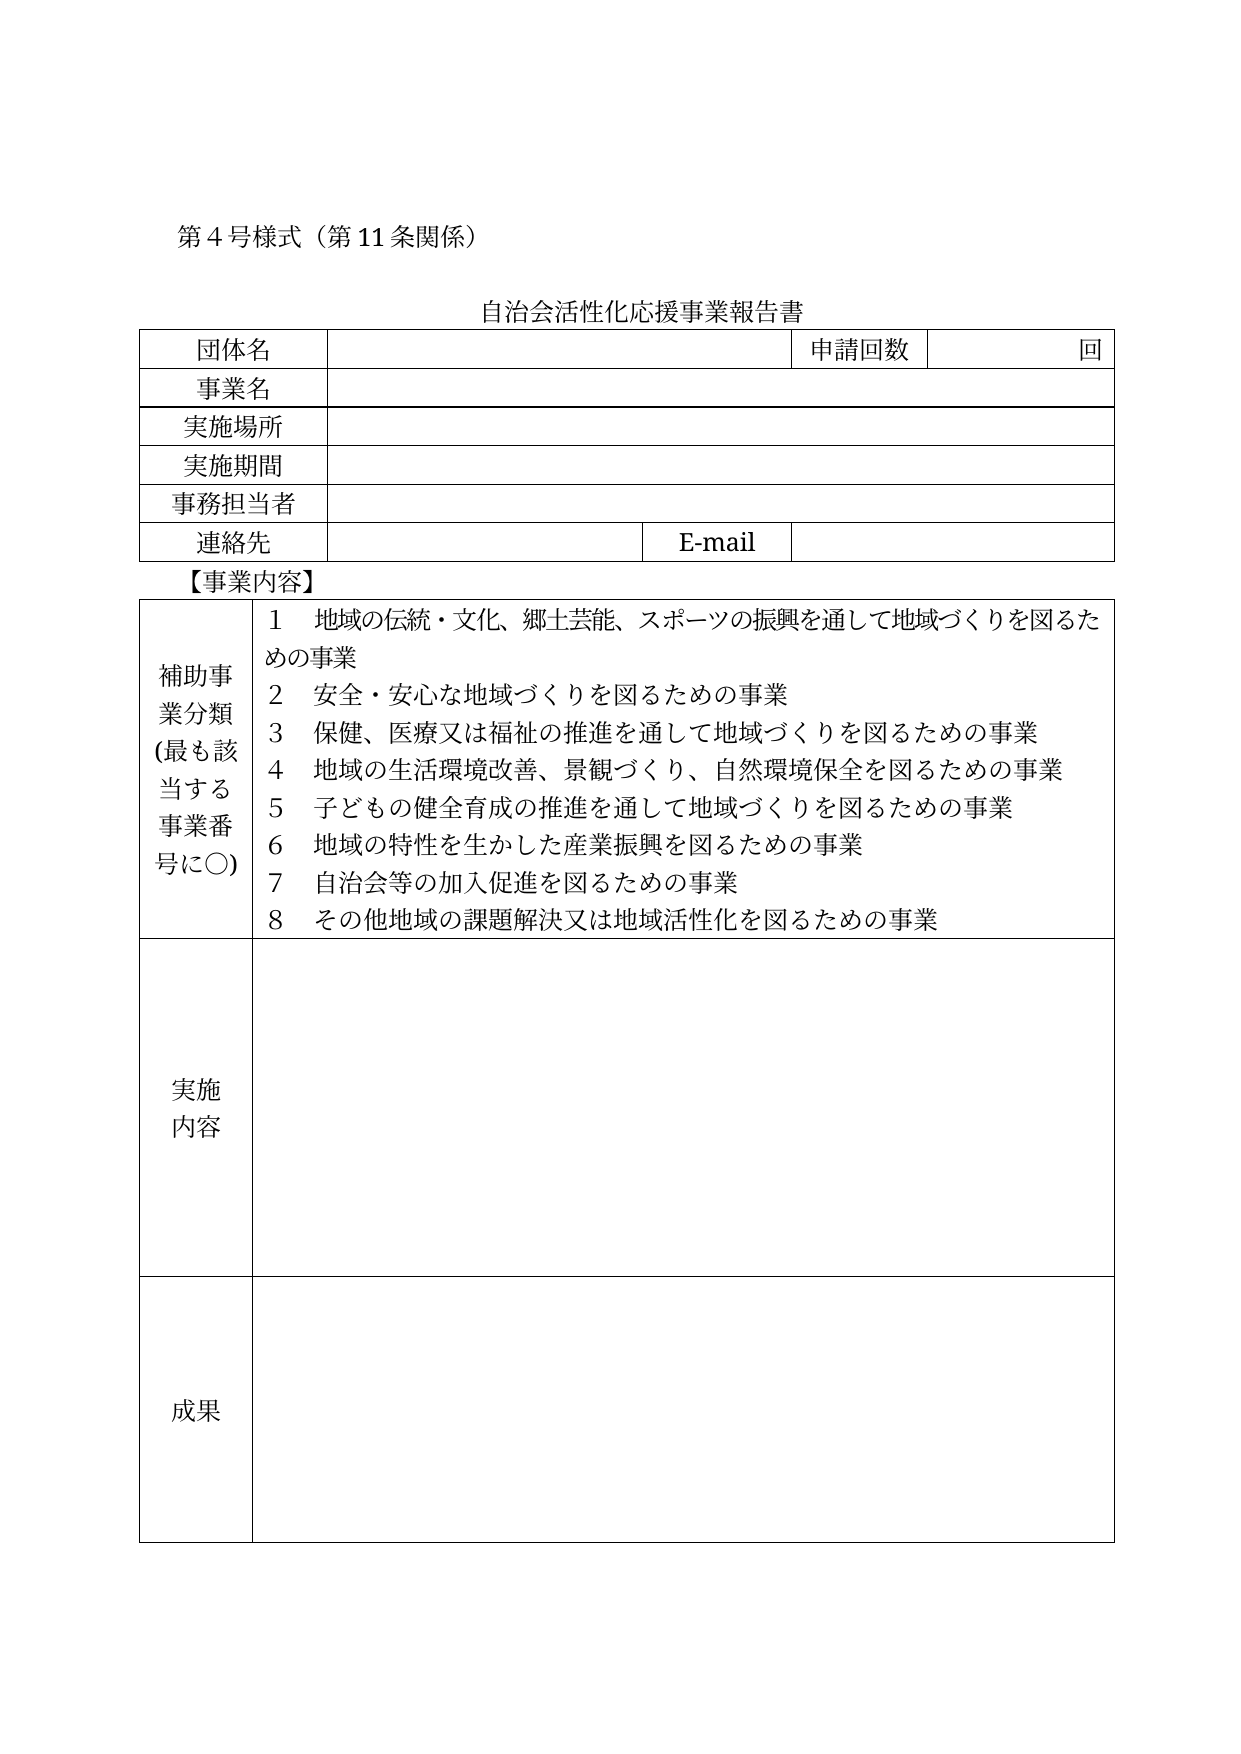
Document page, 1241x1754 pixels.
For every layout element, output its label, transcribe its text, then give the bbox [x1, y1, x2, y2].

table_header 申請回数 [792, 330, 927, 368]
table_header １ 地域の伝統・文化、郷土芸能、スポーツの振興を通して地域づくりを図るための事業 ２ 安全・安心な地域づくりを図るための事業 ３ 保健、医療又は福祉の推進を通して地域づくりを図るための事業 ４ 地域の生活環境改善、景観づくり、自然環境保全を図るための事業 ５ 子どもの健全育成の推進を通して地域づくりを図るための事業 ６ 地域の特性を生かした産業振興を図るための事業 ７ 自治会等の加入促進を図るための事業 ８ その他地域の課題解決又は地域活性化を図るための事業 [253, 600, 1114, 938]
table_cell 成果 [140, 1277, 252, 1542]
table_header 補助事業分類 (最も該当する事業番号に○) [140, 600, 252, 938]
table_cell 事務担当者 [140, 485, 327, 522]
table_cell [328, 485, 1114, 522]
text 【事業内容】 [177, 562, 1106, 599]
table_cell [253, 1277, 1114, 1542]
table_cell [328, 523, 642, 561]
table_cell [253, 939, 1114, 1276]
table_cell [328, 408, 1114, 445]
table_cell 事業名 [140, 369, 327, 406]
table_cell 実施場所 [140, 408, 327, 445]
table_cell E-mail [643, 523, 791, 561]
table_cell [328, 369, 1114, 406]
table_cell [328, 446, 1114, 483]
table_header 回 [928, 330, 1114, 368]
table_cell 実施期間 [140, 446, 327, 483]
table_cell [792, 523, 1114, 561]
text 自治会活性化応援事業報告書 [177, 292, 1106, 329]
text 第４号様式（第11条関係） [177, 217, 1106, 254]
table_cell 実施 内容 [140, 939, 252, 1276]
table_header 団体名 [140, 330, 327, 368]
table_cell 連絡先 [140, 523, 327, 561]
table_header [328, 330, 791, 368]
